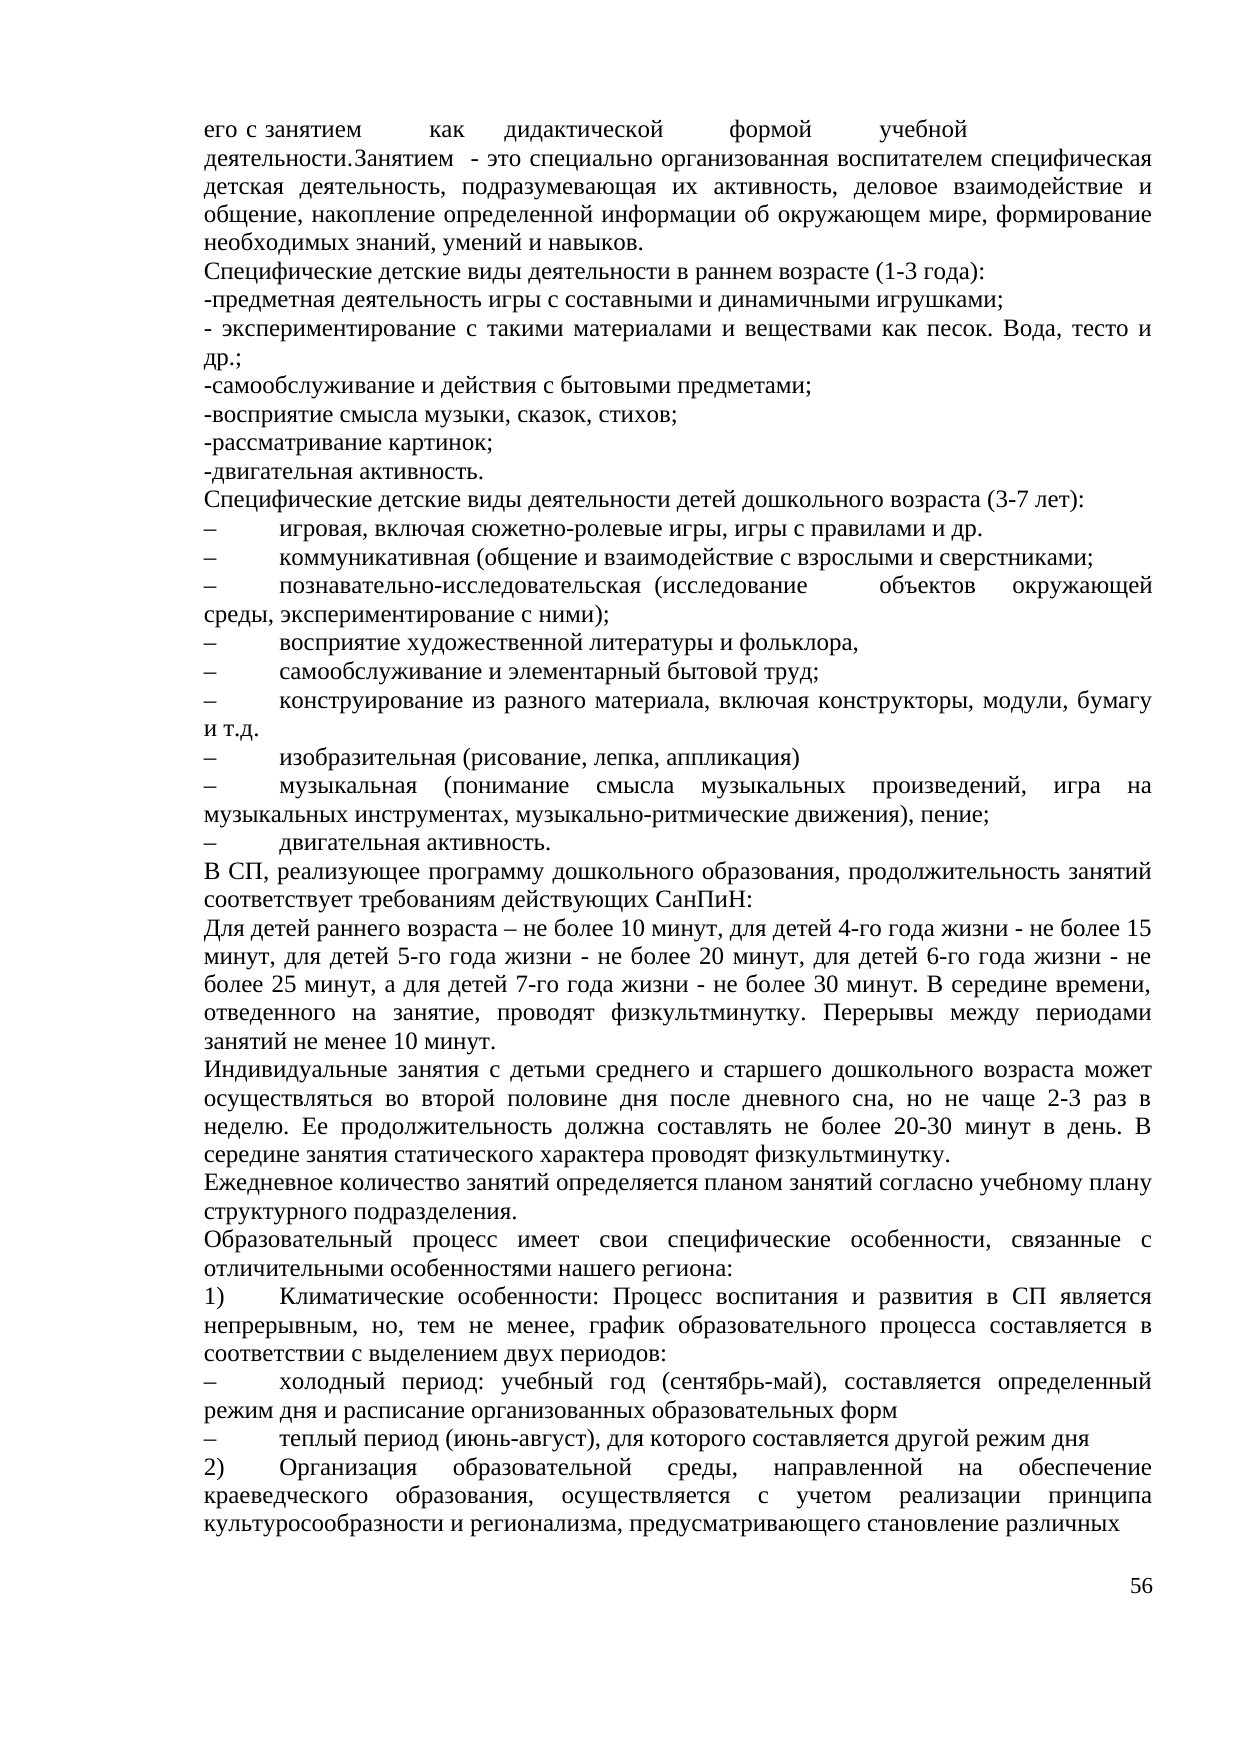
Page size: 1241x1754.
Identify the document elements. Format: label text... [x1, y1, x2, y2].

text Для детей раннего возраста – не более 10 минут, для детей 4-го года жизни - не более 15 минут, для детей 5-го года жизни - не более 20 минут, для детей 6-го года жизни - не более 25 минут, а для детей 7-го года жизни - не более 30 минут. В середине времени, отведенного на занятие, проводят физкультминутку. Перерывы между периодами занятий не менее 10 минут. [203, 913, 1153, 1054]
text – восприятие художественной литературы и фольклора, [203, 628, 1153, 656]
text – холодный период: учебный год (сентябрь-май), составляется определенный режим дня и расписание организованных образовательных форм [203, 1367, 1153, 1423]
text – двигательная активность. [203, 828, 1153, 856]
text – игровая, включая сюжетно-ролевые игры, игры с правилами и др. [203, 514, 1153, 542]
text Ежедневное количество занятий определяется планом занятий согласно учебному плану структурного подразделения. [203, 1168, 1153, 1225]
text – изобразительная (рисование, лепка, аппликация) [203, 742, 1153, 771]
text Специфические детские виды деятельности детей дошкольного возраста (3-7 лет): [203, 485, 1153, 513]
text В СП, реализующее программу дошкольного образования, продолжительность занятий соответствует требованиям действующих СанПиН: [203, 857, 1153, 913]
text – теплый период (июнь-август), для которого составляется другой режим дня [203, 1424, 1153, 1452]
text -двигательная активность. [203, 457, 1153, 485]
text – конструирование из разного материала, включая конструкторы, модули, бумагу и т.д. [203, 686, 1153, 742]
text -восприятие смысла музыки, сказок, стихов; [203, 399, 1153, 428]
text – самообслуживание и элементарный бытовой труд; [203, 657, 1153, 685]
text -рассматривание картинок; [203, 428, 1153, 456]
text его с занятием как дидактической формой учебной деятельности. Занятием - это специально организованная воспитателем специфическая детская деятельность, подразумевающая их активность, деловое взаимодействие и общение, накопление определенной информации об окружающем мире, формирование необходимых знаний, умений и навыков. [203, 115, 1153, 256]
text Образовательный процесс имеет свои специфические особенности, связанные с отличительными особенностями нашего региона: [203, 1225, 1153, 1282]
text - экспериментирование с такими материалами и веществами как песок. Вода, тесто и др.; [203, 314, 1153, 370]
text -предметная деятельность игры с составными и динамичными игрушками; [203, 285, 1153, 313]
text 2) Организация образовательной среды, направленной на обеспечение краеведческого образования, осуществляется с учетом реализации принципа культуросообразности и регионализма, предусматривающего становление различных [203, 1453, 1153, 1537]
text – коммуникативная (общение и взаимодействие с взрослыми и сверстниками; [203, 543, 1153, 571]
text – музыкальная (понимание смысла музыкальных произведений, игра на музыкальных инструментах, музыкально-ритмические движения), пение; [203, 771, 1153, 827]
text Специфические детские виды деятельности в раннем возрасте (1-3 года): [203, 257, 1153, 285]
text 1) Климатические особенности: Процесс воспитания и развития в СП является непрерывным, но, тем не менее, график образовательного процесса составляется в соответствии с выделением двух периодов: [203, 1282, 1153, 1367]
text Индивидуальные занятия с детьми среднего и старшего дошкольного возраста может осуществляться во второй половине дня после дневного сна, но не чаще 2-3 раз в неделю. Ее продолжительность должна составлять не более 20-30 минут в день. В середине занятия статического характера проводят физкультминутку. [203, 1055, 1153, 1168]
text – познавательно-исследовательская (исследование объектов окружающей среды, экспериментирование с ними); [203, 571, 1153, 628]
text -самообслуживание и действия с бытовыми предметами; [203, 371, 1153, 399]
